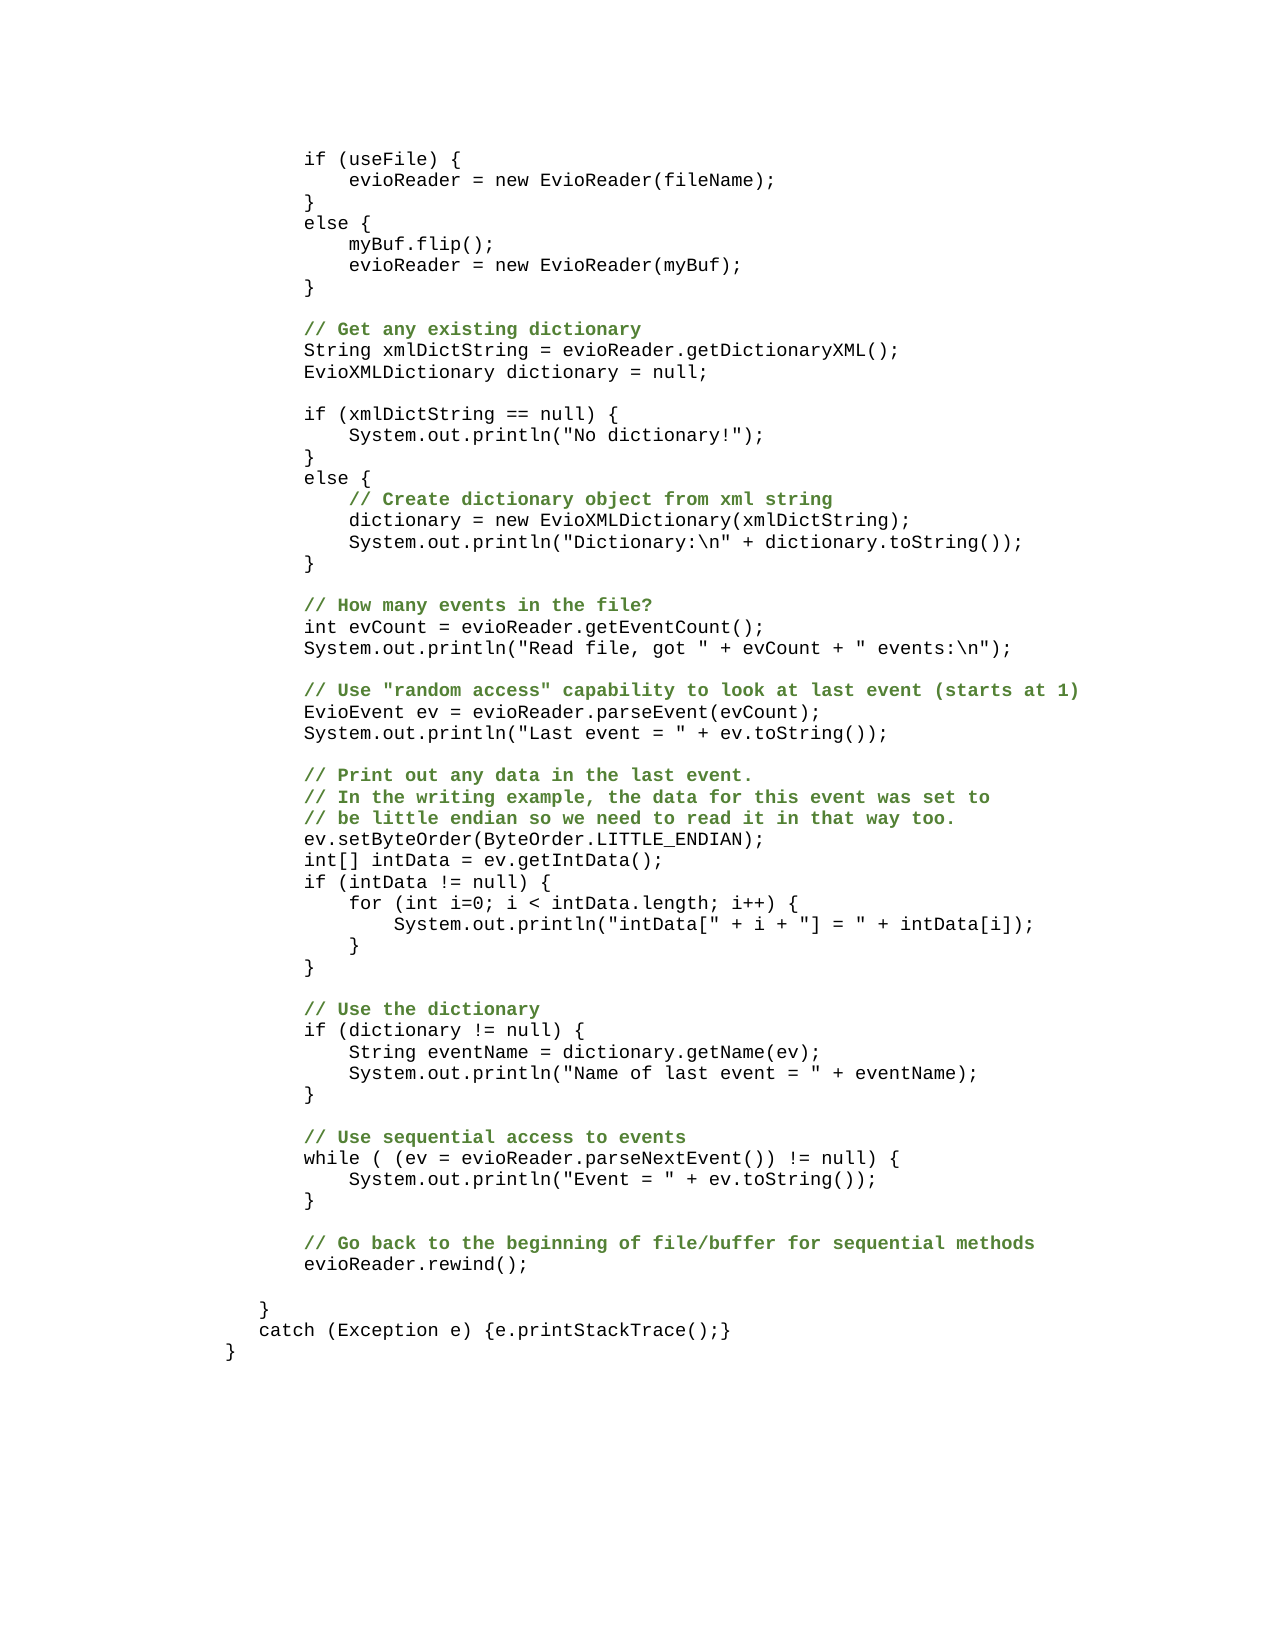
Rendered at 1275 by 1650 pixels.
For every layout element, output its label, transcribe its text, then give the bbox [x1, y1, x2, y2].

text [225, 150, 1162, 1276]
text } catch (Exception e) {e.printStackTrace();} } [225, 1278, 1162, 1363]
